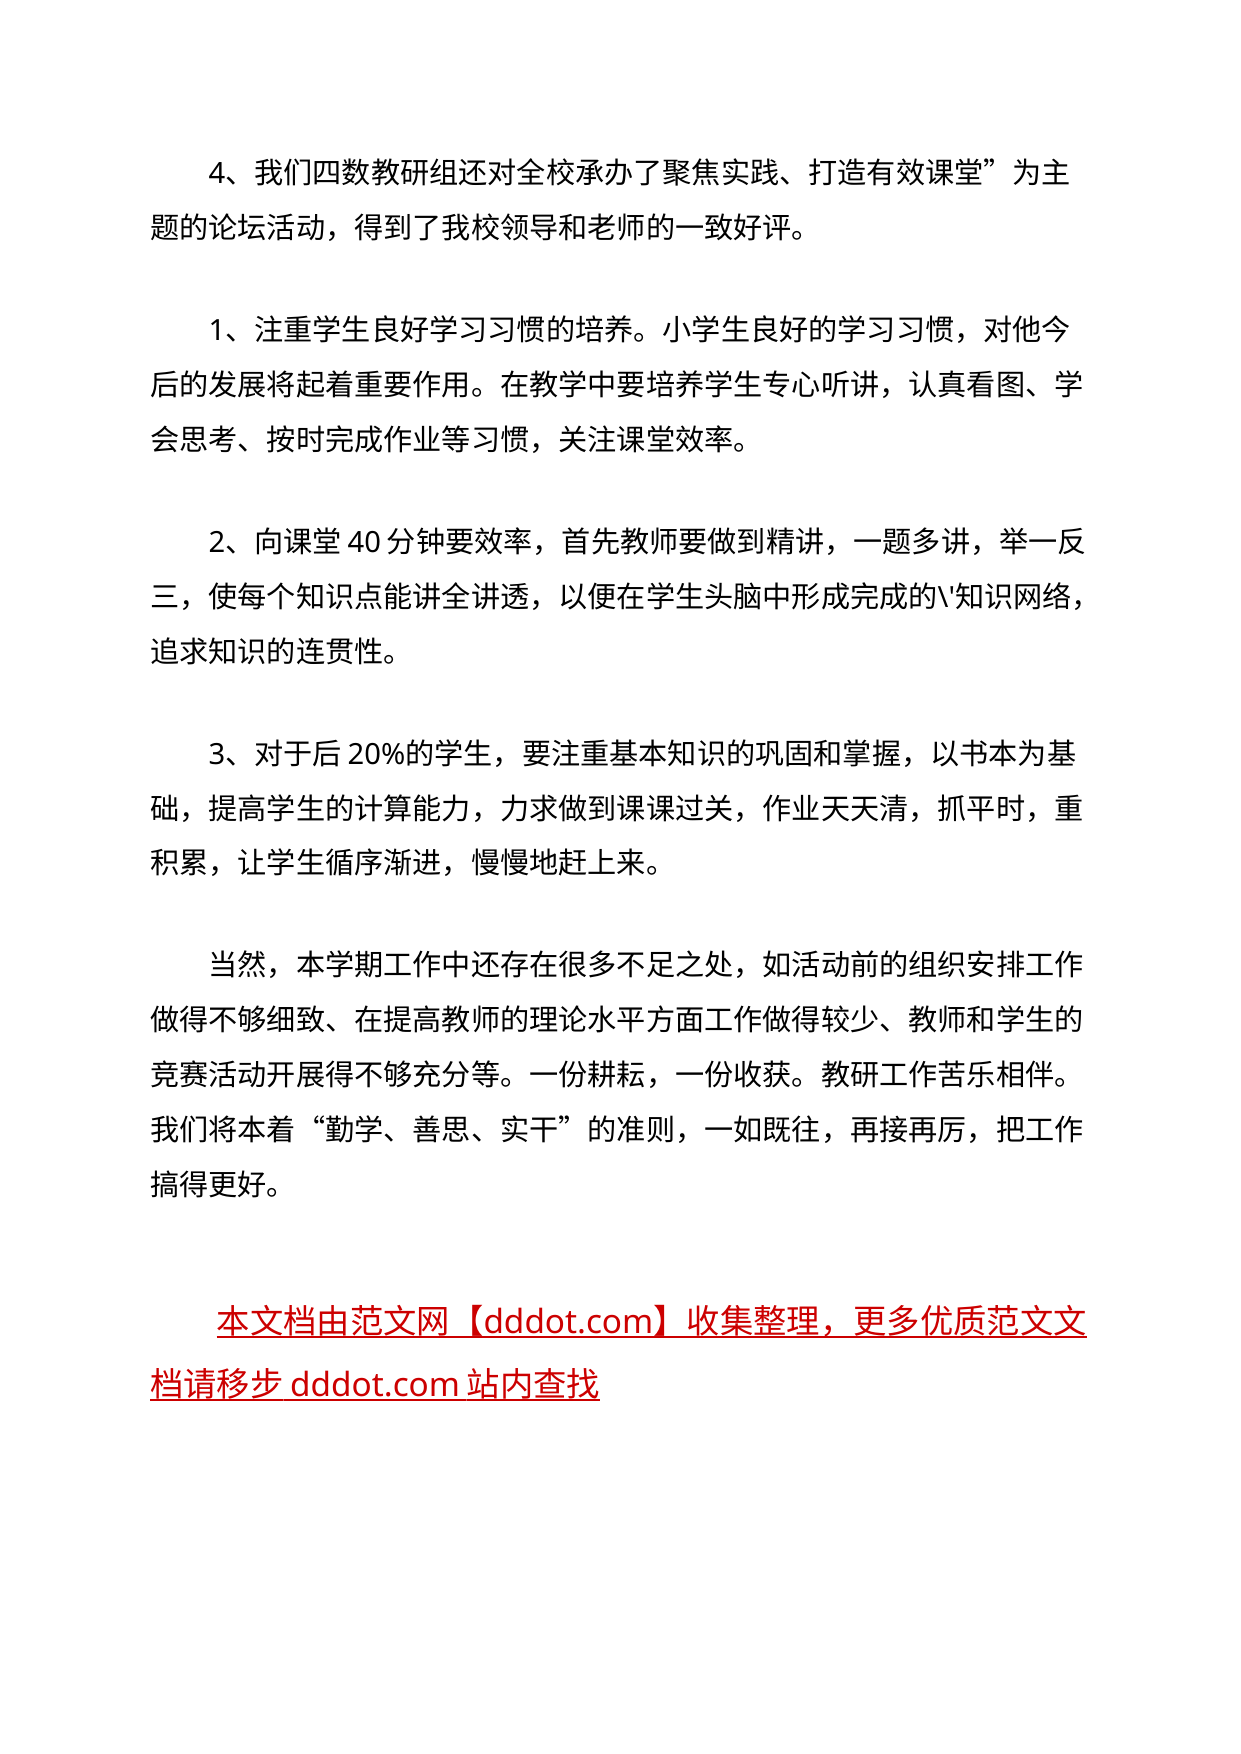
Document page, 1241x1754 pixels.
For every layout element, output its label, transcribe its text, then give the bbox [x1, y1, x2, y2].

text 3、对于后20%的学生，要注重基本知识的巩固和掌握，以书本为基础，提高学生的计算能力，力求做到课课过关，作业天天清，抓平时，重积累，让学生循序渐进，慢慢地赶上来。 [150, 730, 1090, 882]
text 4、我们四数教研组还对全校承办了聚焦实践、打造有效课堂”为主题的论坛活动，得到了我校领导和老师的一致好评。 [150, 150, 1090, 247]
text 2、向课堂40分钟要效率，首先教师要做到精讲，一题多讲，举一反三，使每个知识点能讲全讲透，以便在学生头脑中形成完成的\'知识网络，追求知识的连贯性。 [150, 518, 1090, 671]
text 当然，本学期工作中还存在很多不足之处，如活动前的组织安排工作做得不够细致、在提高教师的理论水平方面工作做得较少、教师和学生的竞赛活动开展得不够充分等。一份耕耘，一份收获。教研工作苦乐相伴。我们将本着“勤学、善思、实干”的准则，一如既往，再接再厉，把工作搞得更好。 [150, 942, 1090, 1204]
text 1、注重学生良好学习习惯的培养。小学生良好的学习习惯，对他今后的发展将起着重要作用。在教学中要培养学生专心听讲，认真看图、学会思考、按时完成作业等习惯，关注课堂效率。 [150, 307, 1090, 459]
text 本文档由范文网【dddot.com】收集整理，更多优质范文文档请移步dddot.com站内查找 [150, 1294, 1090, 1406]
